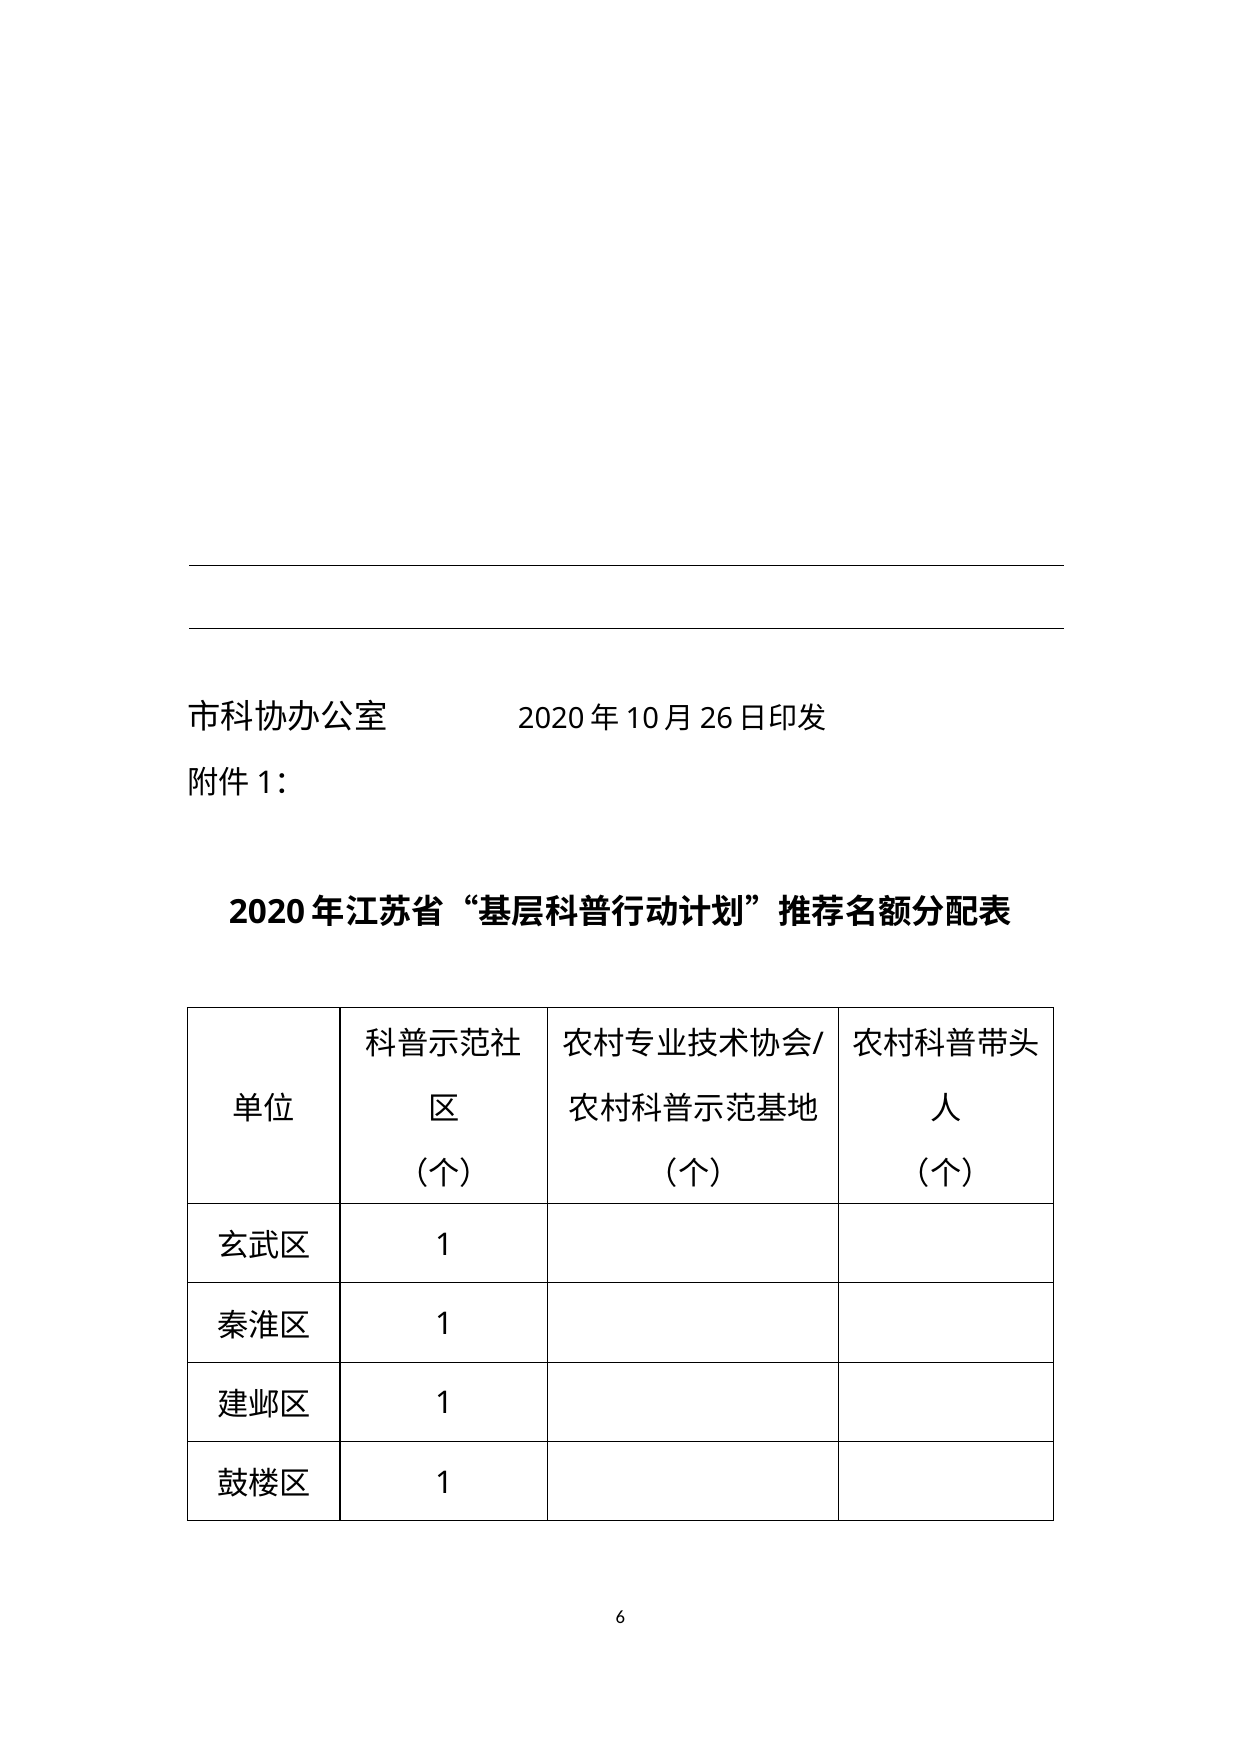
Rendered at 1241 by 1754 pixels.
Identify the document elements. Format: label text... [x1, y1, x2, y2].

table_cell [839, 1204, 1053, 1282]
table_header 单位 [188, 1008, 339, 1203]
table_cell 1 [341, 1283, 547, 1362]
table_cell 建邺区 [188, 1363, 339, 1441]
text 2020年江苏省“基层科普行动计划”推荐名额分配表 [187, 877, 1053, 942]
table_cell [548, 1442, 838, 1520]
table_cell [548, 1283, 838, 1362]
table_header 农村科普带头人 （个） [839, 1008, 1053, 1203]
table_cell 秦淮区 [188, 1283, 339, 1362]
table_cell [548, 1363, 838, 1441]
table_header 科普示范社区 （个） [341, 1008, 547, 1203]
table_cell [839, 1363, 1053, 1441]
table_cell [839, 1442, 1053, 1520]
table_cell 1 [341, 1363, 547, 1441]
table_cell 1 [341, 1204, 547, 1282]
table_cell 玄武区 [188, 1204, 339, 1282]
text 附件1： [187, 747, 1053, 812]
text 市科协办公室 2020年10月26日印发 [187, 552, 1053, 747]
table_cell 鼓楼区 [188, 1442, 339, 1520]
table_cell [548, 1204, 838, 1282]
table_cell [839, 1283, 1053, 1362]
table_cell 1 [341, 1442, 547, 1520]
table_header 农村专业技术协会/农村科普示范基地（个） [548, 1008, 838, 1203]
